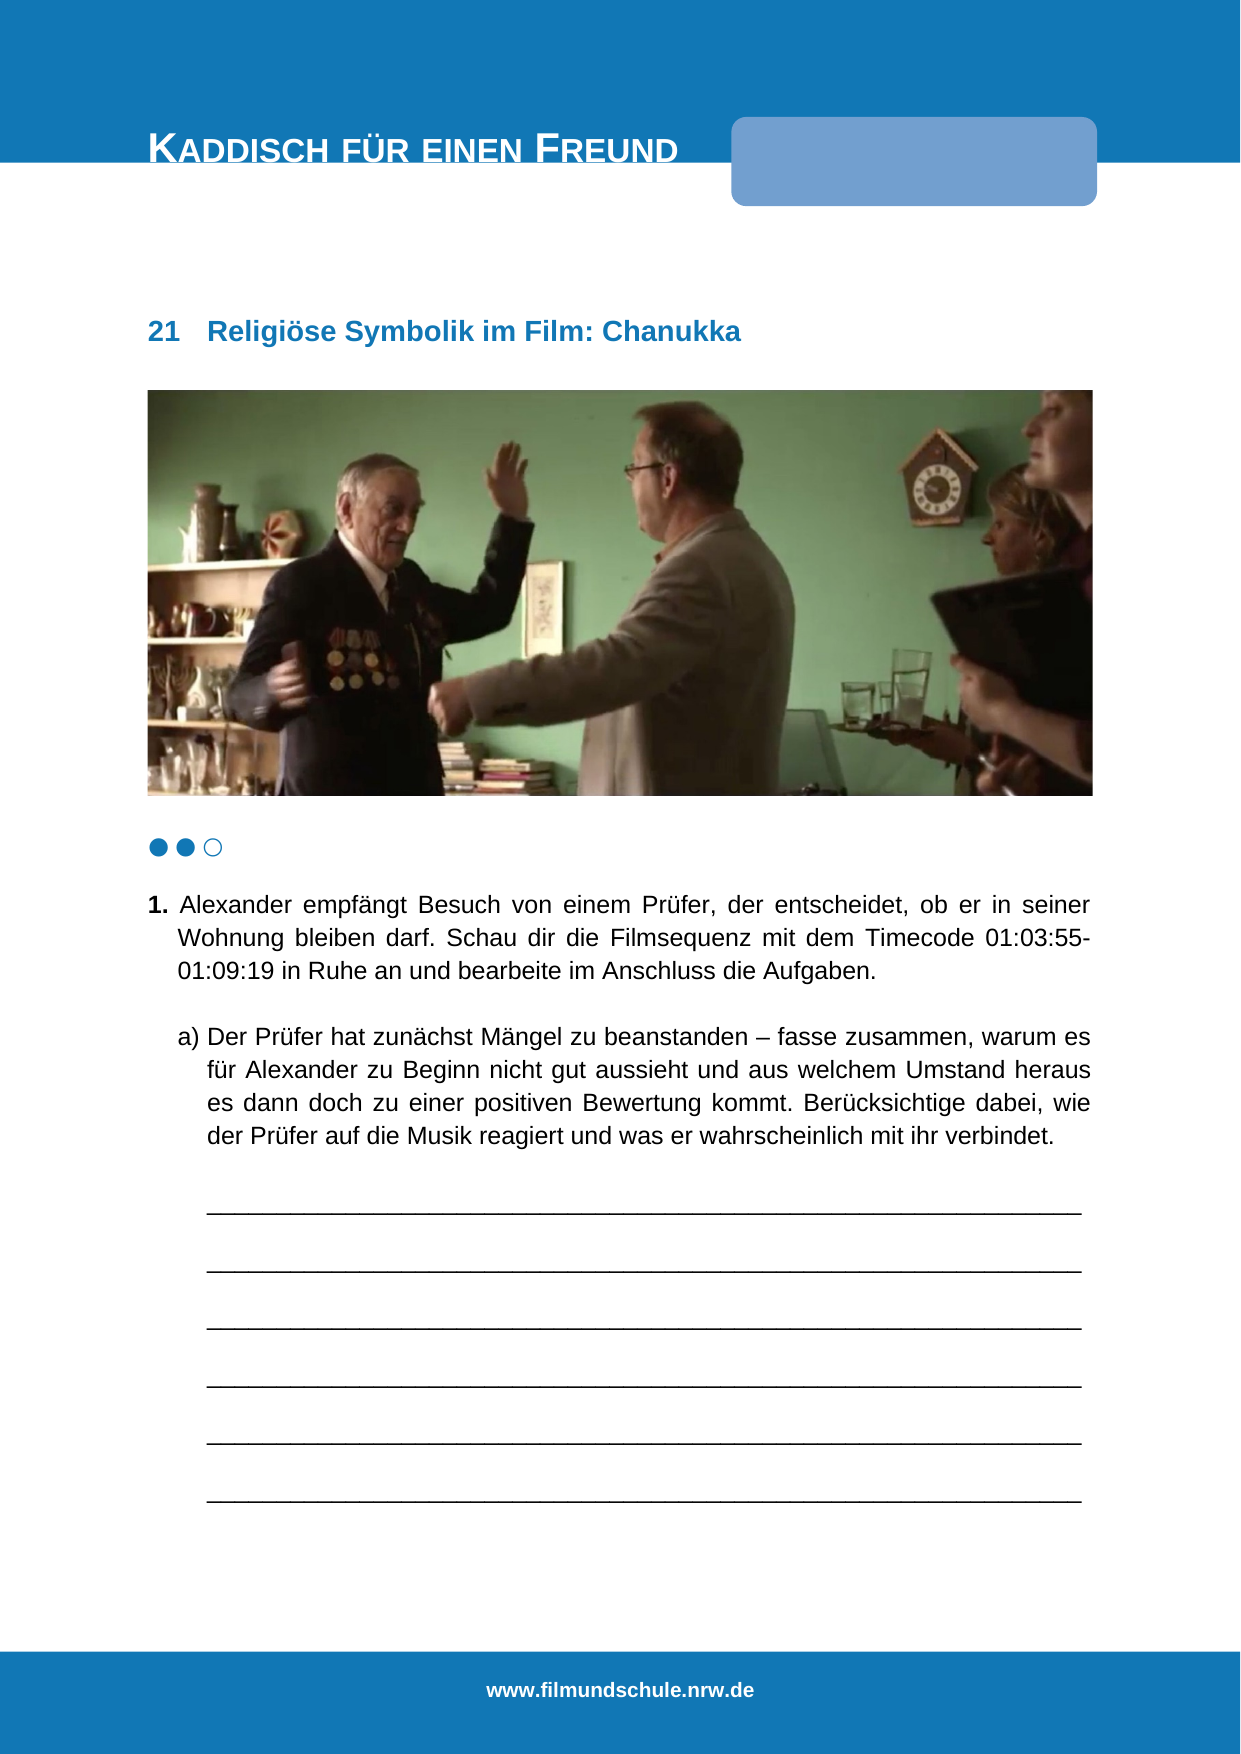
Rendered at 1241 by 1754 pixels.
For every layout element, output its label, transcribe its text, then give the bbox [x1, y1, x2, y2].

text 🌑 🌑 🌕 [148, 833, 1092, 861]
text _______________________________________________________________ [207, 1475, 1092, 1504]
text 1. Alexander empfängt Besuch von einem Prüfer, der entscheidet, ob er in seiner Wohnung bleiben darf. Schau dir die Filmsequenz mit dem Timecode 01:03:55-01:09:19 in Ruhe an und bearbeite im Anschluss die Aufgaben. [148, 890, 1092, 985]
subtitle Religiöse Symbolik im Film: Chanukka [148, 313, 1092, 347]
picture [147, 390, 1093, 796]
list Der Prüfer hat zunächst Mängel zu beanstanden – fasse zusammen, warum es für Alexander zu Beginn nicht gut aussieht und aus welchem Umstand heraus es dann doch zu einer positiven Bewertung kommt. Berücksichtige dabei, wie der Prüfer auf die Musik reagiert und was er wahrscheinlich mit ihr verbindet. [177, 1022, 1092, 1150]
text ___________________________________________________________________________________________________________________________________________________________________________________________________________________________________________________________________________________________________________________________ [207, 1187, 1092, 1446]
